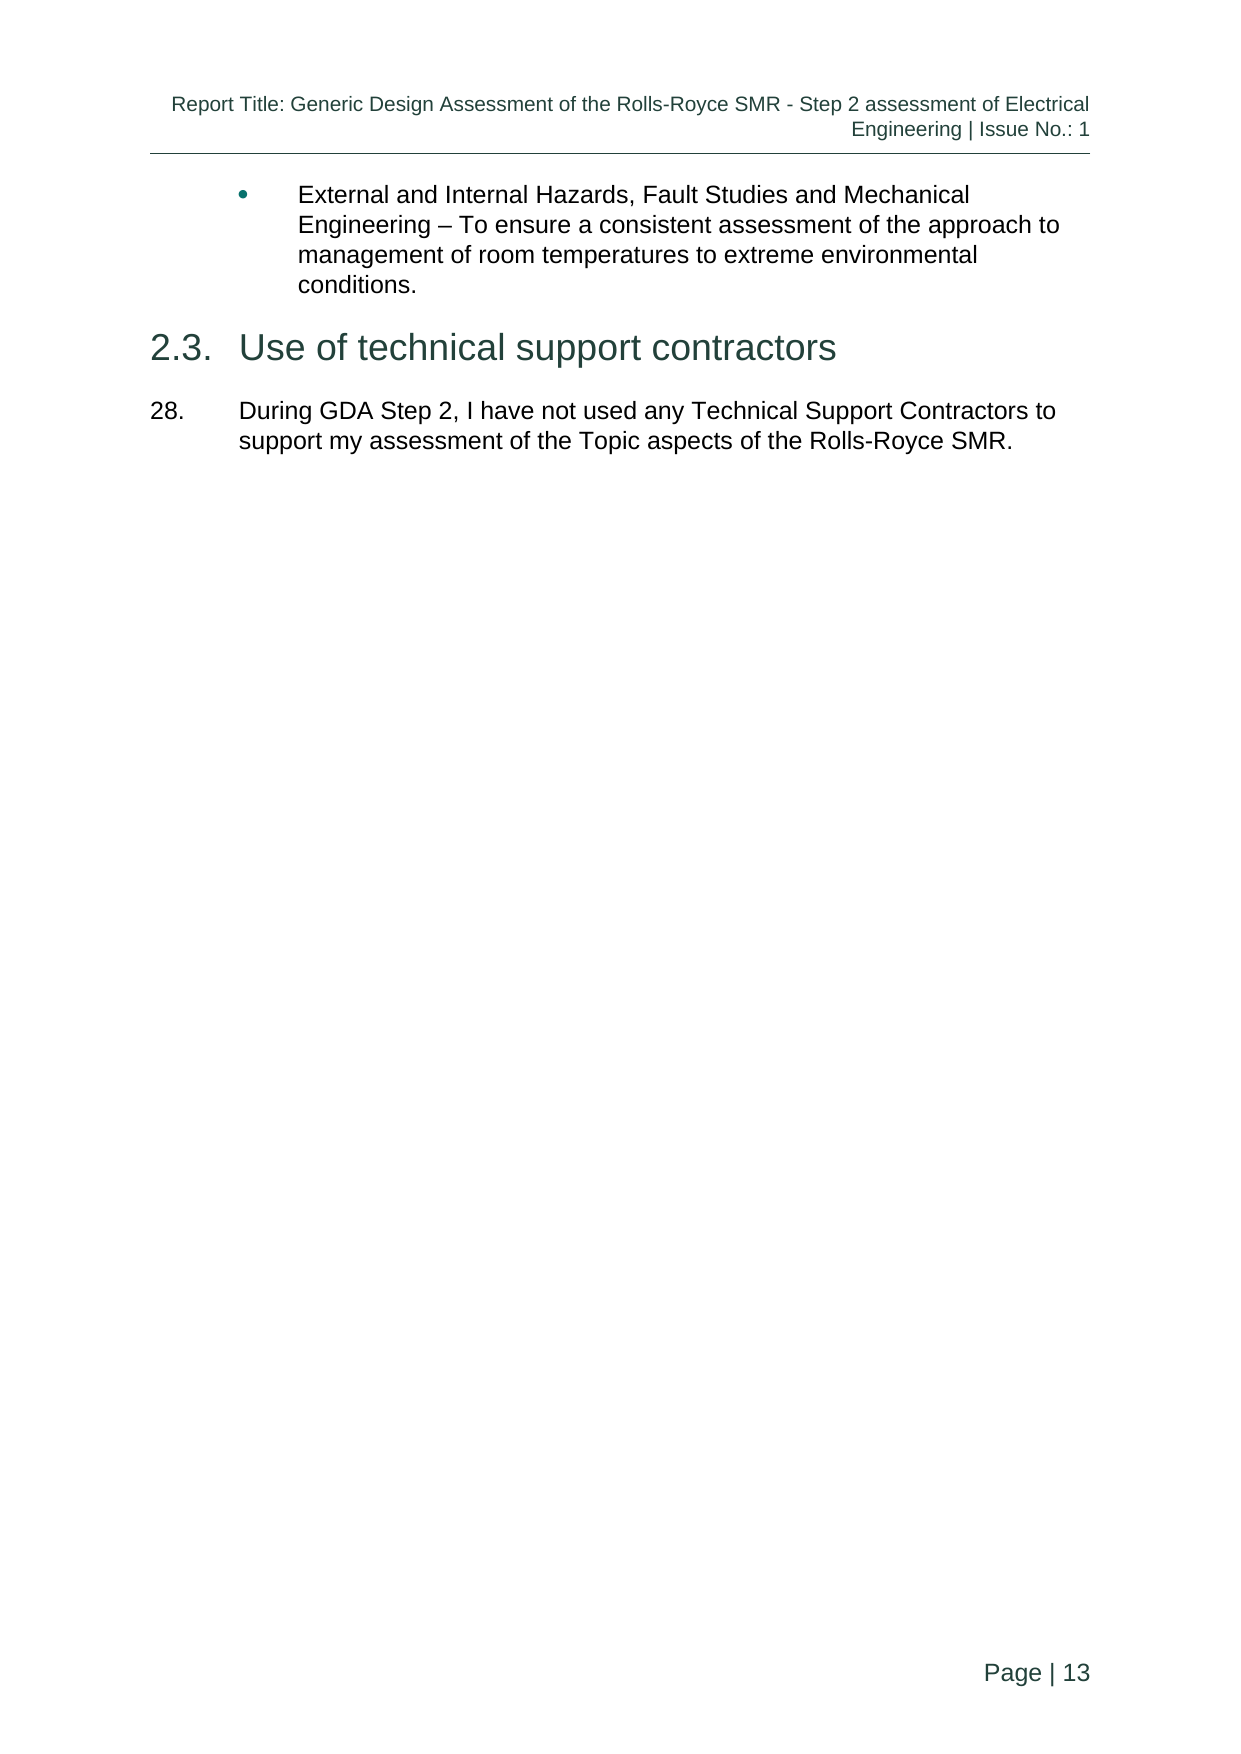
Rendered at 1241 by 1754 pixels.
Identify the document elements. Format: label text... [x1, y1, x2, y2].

subtitle Use of technical support contractors [150, 326, 1090, 369]
text During GDA Step 2, I have not used any Technical Support Contractors to support my assessment of the Topic aspects of the Rolls-Royce SMR. [150, 396, 1090, 455]
list External and Internal Hazards, Fault Studies and Mechanical Engineering – To ensure a consistent assessment of the approach to management of room temperatures to extreme environmental conditions. [239, 180, 1090, 299]
